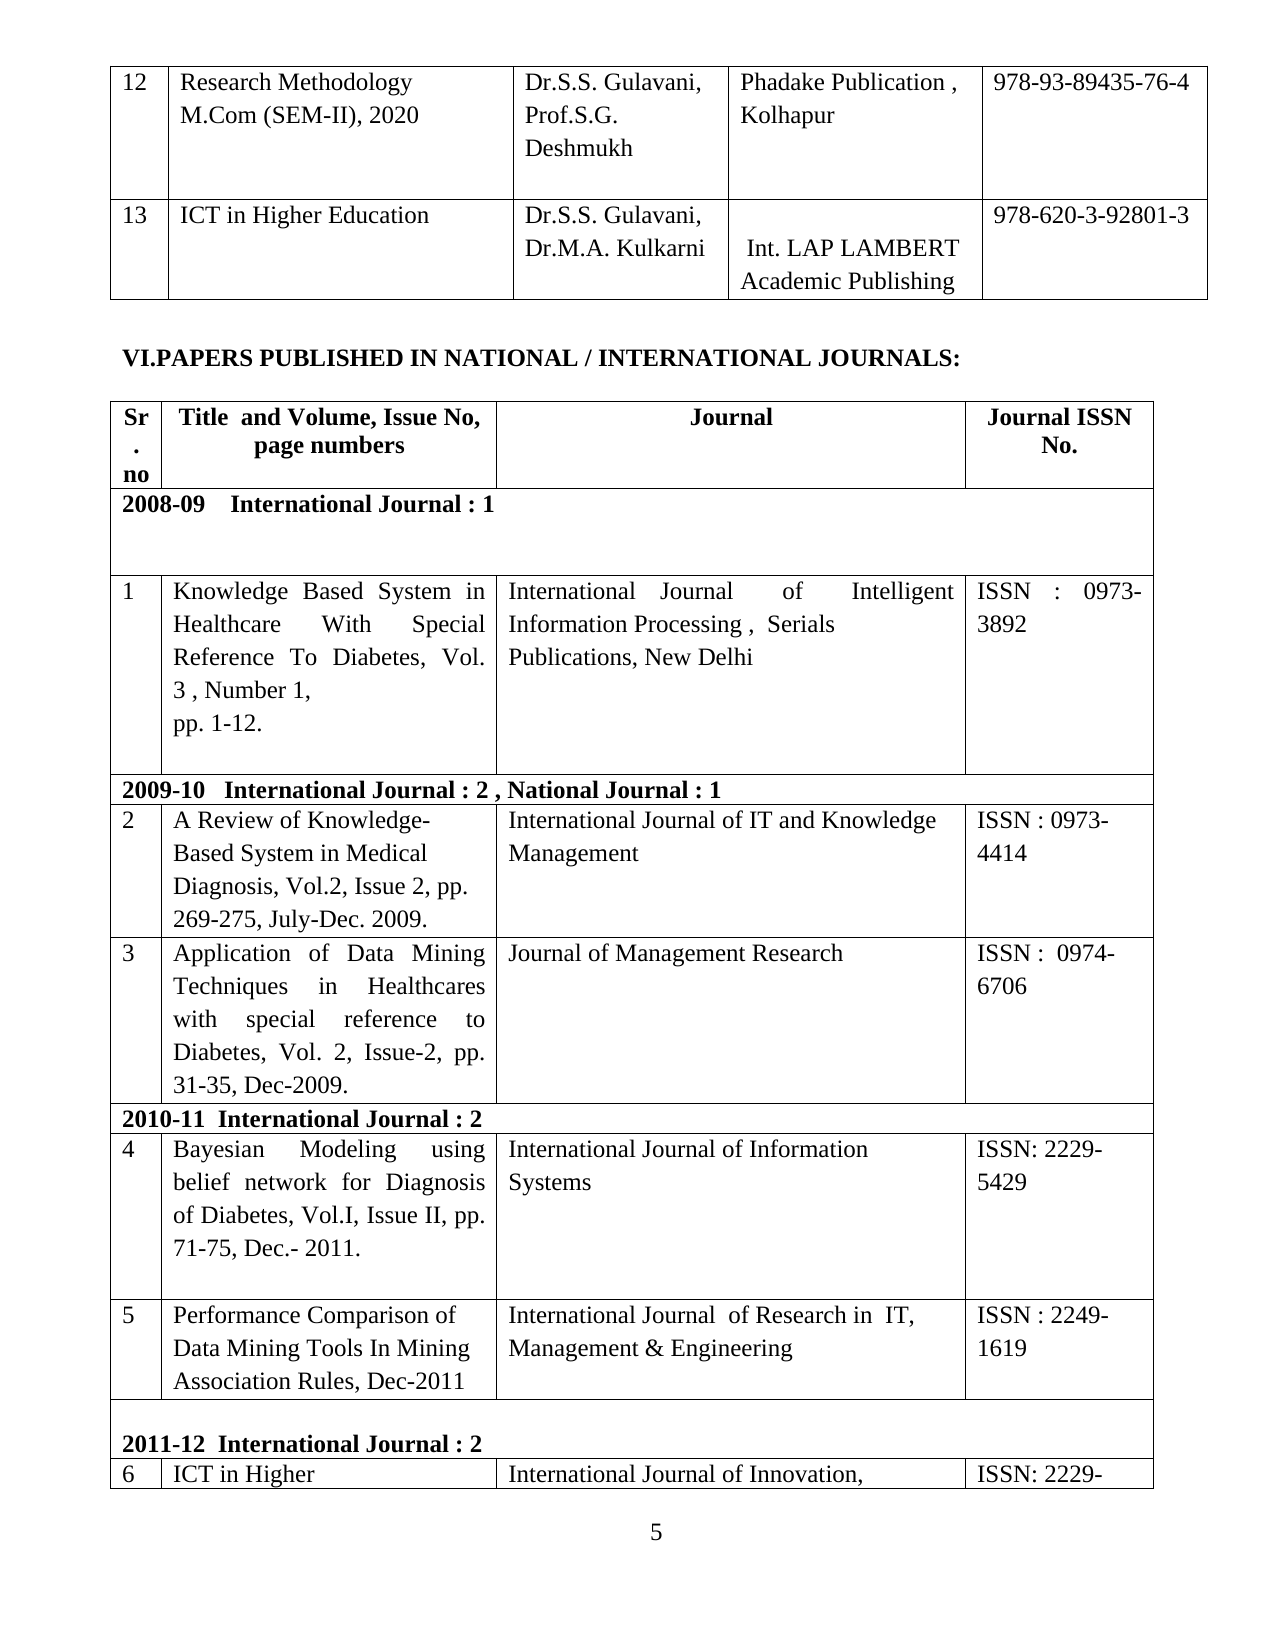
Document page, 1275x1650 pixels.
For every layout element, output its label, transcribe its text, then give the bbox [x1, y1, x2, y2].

table_cell ISSN : 2249- 1619 [966, 1300, 1153, 1399]
table_cell 2 [111, 805, 161, 937]
table_cell Research Methodology M.Com (SEM-II), 2020 [169, 67, 513, 199]
table_cell ISSN : 0973-4414 [966, 805, 1153, 937]
table_cell 2008-09 International Journal : 1 [111, 489, 1153, 575]
table_cell Journal of Management Research [497, 938, 965, 1103]
table_cell ICT in Higher Education [169, 200, 513, 299]
table_header Journal [497, 402, 965, 488]
table_header Journal ISSN No. [966, 402, 1153, 488]
table_cell International Journal of Intelligent Information Processing , Serials Publications, New Delhi [497, 576, 965, 774]
table_cell 978-620-3-92801-3 [983, 200, 1207, 299]
table_cell 2011-12 International Journal : 2 [111, 1400, 1153, 1458]
table_cell 6 [111, 1459, 161, 1488]
table_cell 978-93-89435-76-4 [983, 67, 1207, 199]
table_cell International Journal of Research in IT, Management & Engineering [497, 1300, 965, 1399]
table_cell Knowledge Based System in Healthcare With Special Reference To Diabetes, Vol. 3 , Number 1, pp. 1-12. [162, 576, 496, 774]
table_cell 2009-10 International Journal : 2 , National Journal : 1 [111, 775, 1153, 804]
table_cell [162, 1459, 496, 1488]
table_cell 5 [111, 1300, 161, 1399]
table_cell ISSN: 2229-5429 [966, 1459, 1153, 1488]
table_cell 4 [111, 1134, 161, 1299]
table_cell 3 [111, 938, 161, 1103]
table_cell International Journal of IT and Knowledge Management [497, 805, 965, 937]
table_cell Performance Comparison of Data Mining Tools In Mining Association Rules, Dec-2011 [162, 1300, 496, 1399]
table_cell ISSN : 0973-3892 [966, 576, 1153, 774]
table_header Title and Volume, Issue No, page numbers [162, 402, 496, 488]
table_cell ISSN : 0974-6706 [966, 938, 1153, 1103]
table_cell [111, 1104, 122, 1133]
text VI.PAPERS PUBLISHED IN NATIONAL / INTERNATIONAL JOURNALS: [122, 343, 1191, 372]
table_header Sr. no [111, 402, 161, 488]
table_cell Application of Data Mining Techniques in Healthcares with special reference to Diabetes, Vol. 2, Issue-2, pp. 31-35, Dec-2009. [162, 938, 496, 1103]
table_cell A Review of Knowledge-Based System in Medical Diagnosis, Vol.2, Issue 2, pp. 269-275, July-Dec. 2009. [162, 805, 496, 937]
table_cell Dr.S.S. Gulavani, Dr.M.A. Kulkarni [514, 200, 728, 299]
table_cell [514, 67, 728, 199]
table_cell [497, 1459, 965, 1488]
table_cell 12 [111, 67, 168, 199]
table_cell Bayesian Modeling using belief network for Diagnosis of Diabetes, Vol.I, Issue II, pp. 71-75, Dec.- 2011. [162, 1134, 496, 1299]
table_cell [729, 67, 982, 199]
table_cell 13 [111, 200, 168, 299]
table_cell International Journal of Information Systems [497, 1134, 965, 1299]
table_cell Int. LAP LAMBERT Academic Publishing [729, 200, 982, 299]
table_cell ISSN: 2229-5429 [966, 1134, 1153, 1299]
table_cell 1 [111, 576, 161, 774]
table_cell 2010-11 International Journal : 2 [218, 1104, 1153, 1133]
